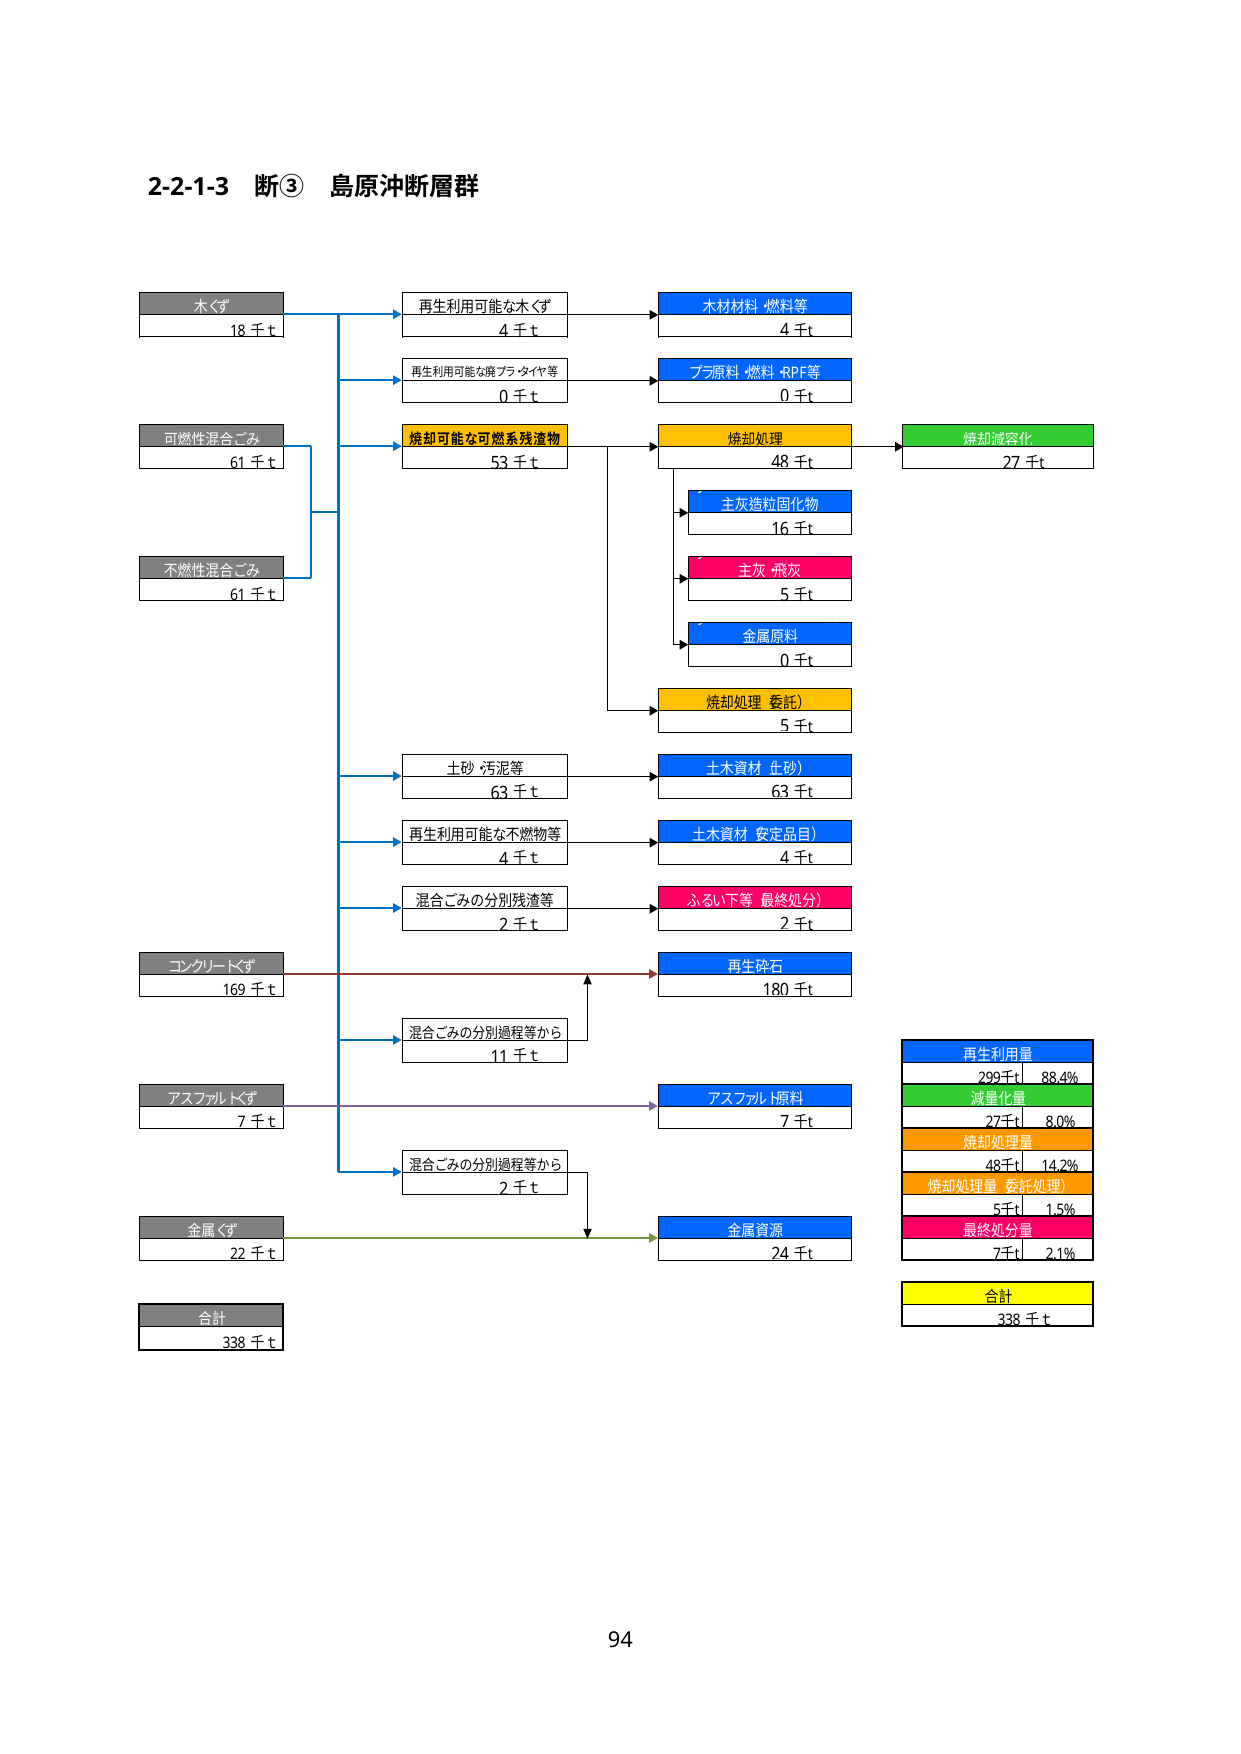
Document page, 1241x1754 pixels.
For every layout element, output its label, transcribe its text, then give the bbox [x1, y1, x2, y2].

subtitle 2-2-1-3 断③ 島原沖断層群 [148, 166, 1093, 203]
